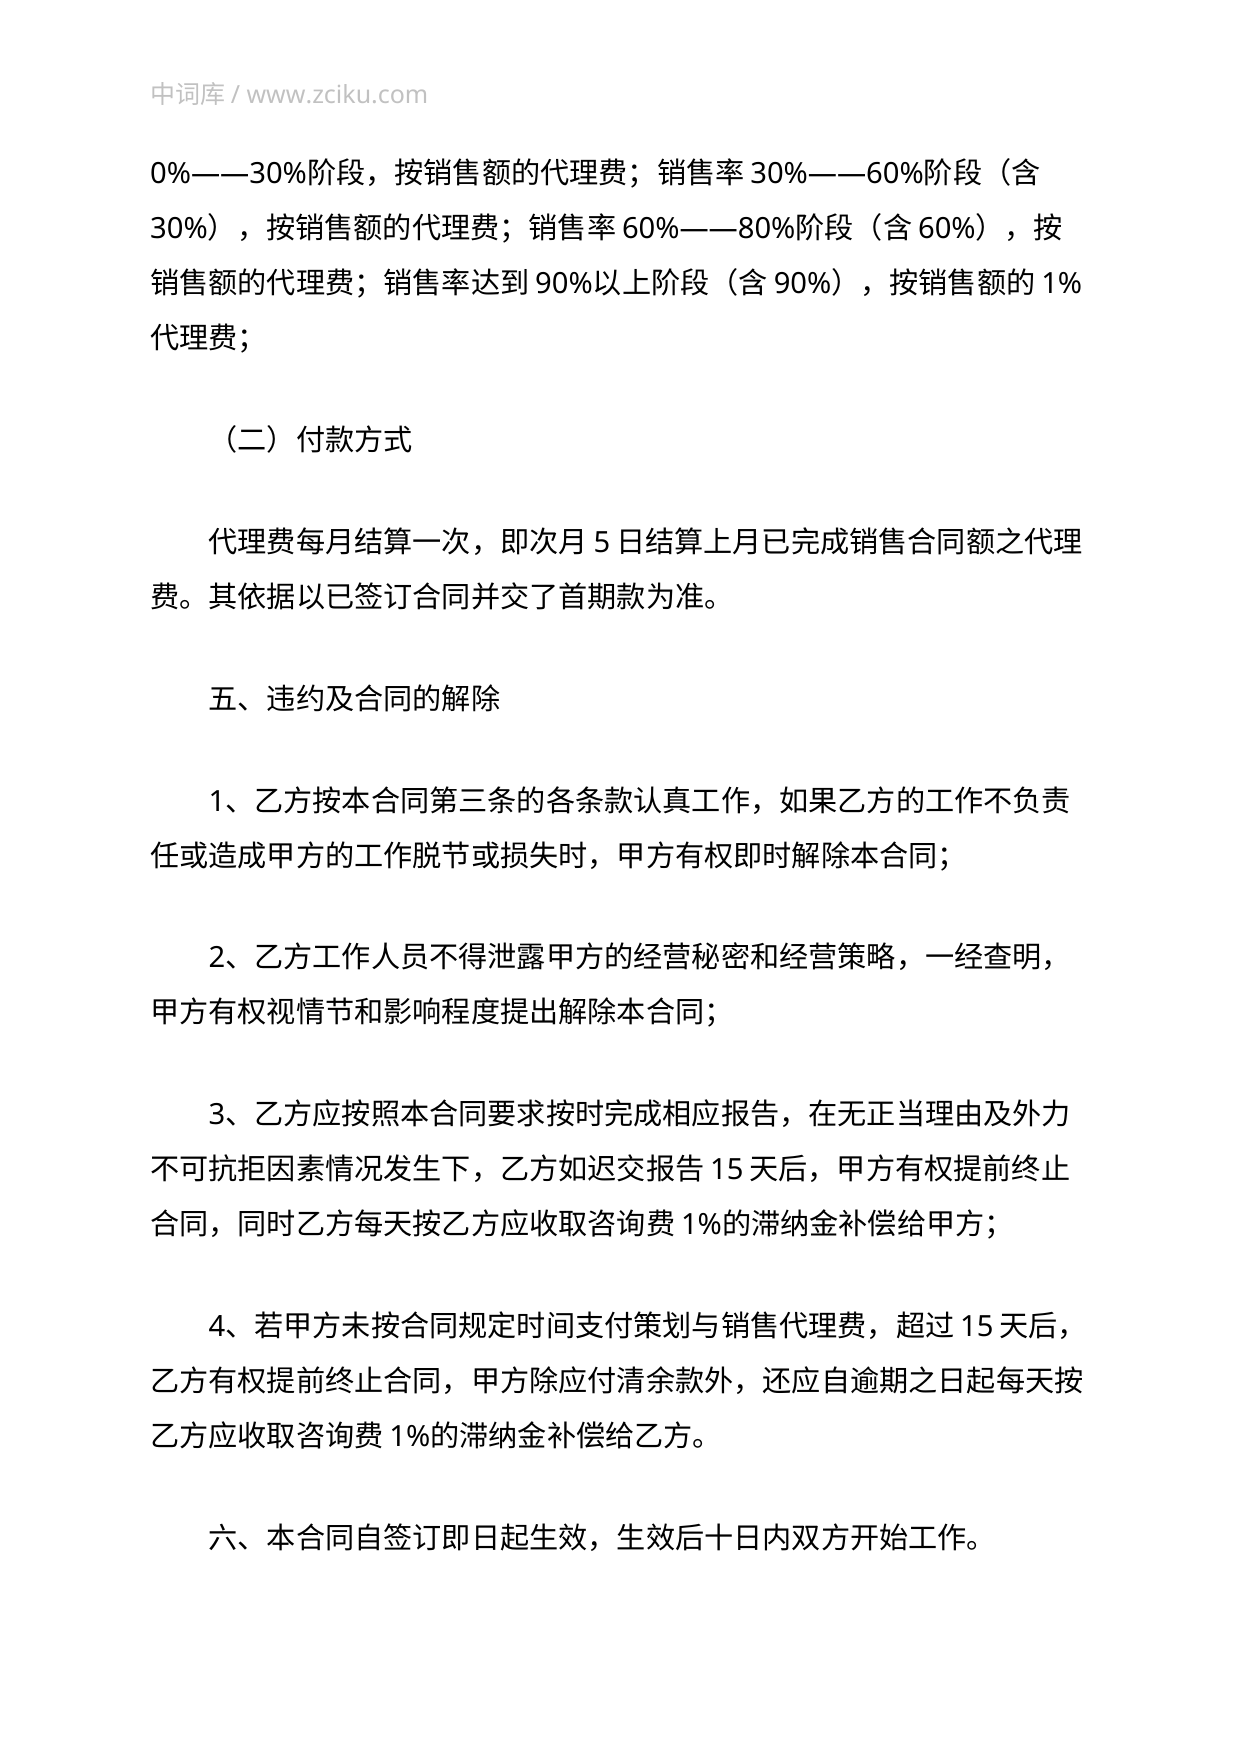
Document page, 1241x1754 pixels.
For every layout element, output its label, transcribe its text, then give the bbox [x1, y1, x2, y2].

text 4、若甲方未按合同规定时间支付策划与销售代理费，超过15天后，乙方有权提前终止合同，甲方除应付清余款外，还应自逾期之日起每天按乙方应收取咨询费1%的滞纳金补偿给乙方。 [150, 1303, 1090, 1455]
text 3、乙方应按照本合同要求按时完成相应报告，在无正当理由及外力不可抗拒因素情况发生下，乙方如迟交报告15天后，甲方有权提前终止合同，同时乙方每天按乙方应收取咨询费1%的滞纳金补偿给甲方； [150, 1091, 1090, 1243]
text 六、本合同自签订即日起生效，生效后十日内双方开始工作。 [150, 1514, 1090, 1557]
text 2、乙方工作人员不得泄露甲方的经营秘密和经营策略，一经查明，甲方有权视情节和影响程度提出解除本合同； [150, 934, 1090, 1031]
text 代理费每月结算一次，即次月5日结算上月已完成销售合同额之代理费。其依据以已签订合同并交了首期款为准。 [150, 518, 1090, 616]
text （二）付款方式 [150, 417, 1090, 459]
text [150, 150, 1090, 357]
text 五、违约及合同的解除 [150, 675, 1090, 718]
text 1、乙方按本合同第三条的各条款认真工作，如果乙方的工作不负责任或造成甲方的工作脱节或损失时，甲方有权即时解除本合同； [150, 777, 1090, 874]
